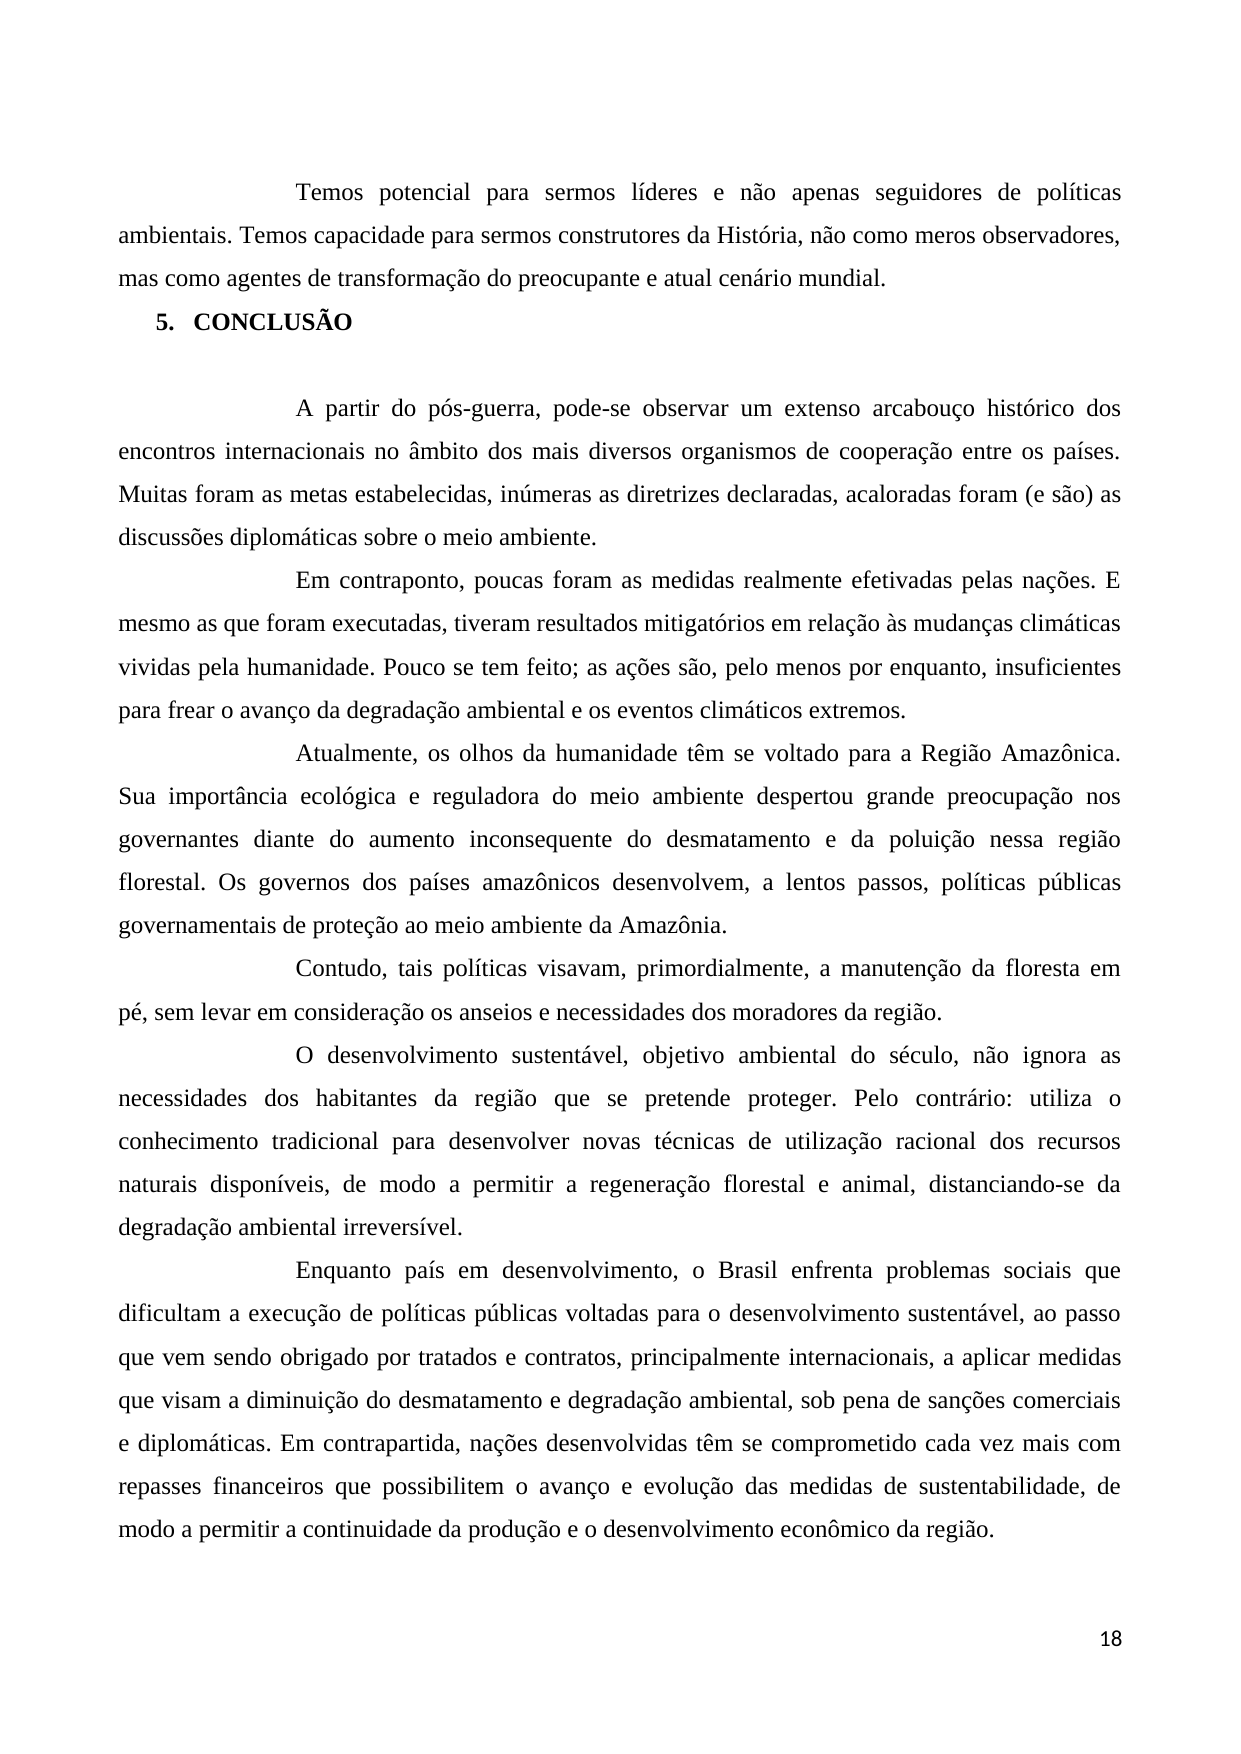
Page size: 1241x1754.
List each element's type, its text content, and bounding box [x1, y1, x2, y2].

text Enquanto país em desenvolvimento, o Brasil enfrenta problemas sociais que dificultam a execução de políticas públicas voltadas para o desenvolvimento sustentável, ao passo que vem sendo obrigado por tratados e contratos, principalmente internacionais, a aplicar medidas que visam a diminuição do desmatamento e degradação ambiental, sob pena de sanções comerciais e diplomáticas. Em contrapartida, nações desenvolvidas têm se comprometido cada vez mais com repasses financeiros que possibilitem o avanço e evolução das medidas de sustentabilidade, de modo a permitir a continuidade da produção e o desenvolvimento econômico da região. [118, 1255, 1122, 1543]
text Atualmente, os olhos da humanidade têm se voltado para a Região Amazônica. Sua importância ecológica e reguladora do meio ambiente despertou grande preocupação nos governantes diante do aumento inconsequente do desmatamento e da poluição nessa região florestal. Os governos dos países amazônicos desenvolvem, a lentos passos, políticas públicas governamentais de proteção ao meio ambiente da Amazônia. [118, 738, 1122, 939]
list CONCLUSÃO [156, 307, 1122, 335]
text Temos potencial para sermos líderes e não apenas seguidores de políticas ambientais. Temos capacidade para sermos construtores da História, não como meros observadores, mas como agentes de transformação do preocupante e atual cenário mundial. [118, 177, 1122, 292]
text A partir do pós-guerra, pode-se observar um extenso arcabouço histórico dos encontros internacionais no âmbito dos mais diversos organismos de cooperação entre os países. Muitas foram as metas estabelecidas, inúmeras as diretrizes declaradas, acaloradas foram (e são) as discussões diplomáticas sobre o meio ambiente. [118, 393, 1122, 551]
text O desenvolvimento sustentável, objetivo ambiental do século, não ignora as necessidades dos habitantes da região que se pretende proteger. Pelo contrário: utiliza o conhecimento tradicional para desenvolver novas técnicas de utilização racional dos recursos naturais disponíveis, de modo a permitir a regeneração florestal e animal, distanciando-se da degradação ambiental irreversível. [118, 1040, 1122, 1241]
text Contudo, tais políticas visavam, primordialmente, a manutenção da floresta em pé, sem levar em consideração os anseios e necessidades dos moradores da região. [118, 953, 1122, 1025]
text Em contraponto, poucas foram as medidas realmente efetivadas pelas nações. E mesmo as que foram executadas, tiveram resultados mitigatórios em relação às mudanças climáticas vividas pela humanidade. Pouco se tem feito; as ações são, pelo menos por enquanto, insuficientes para frear o avanço da degradação ambiental e os eventos climáticos extremos. [118, 565, 1122, 723]
